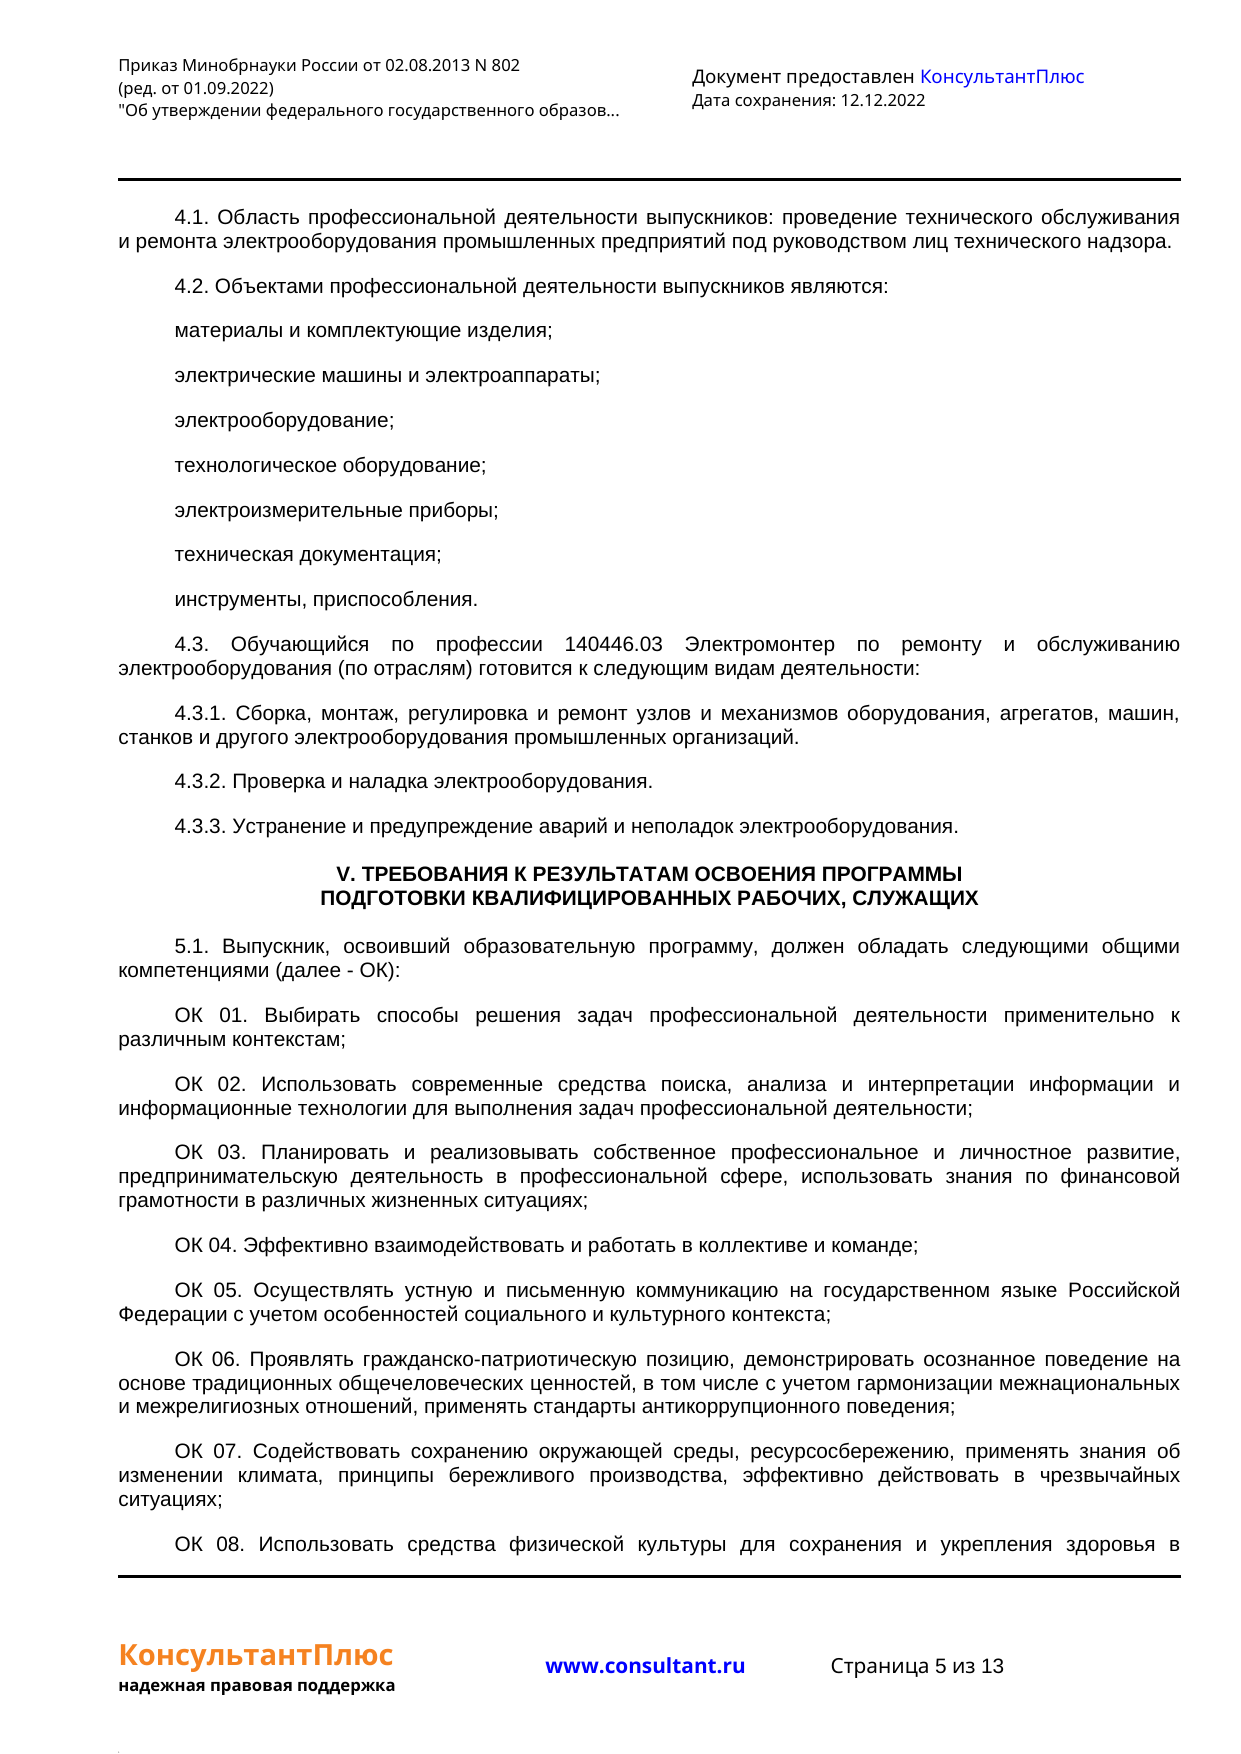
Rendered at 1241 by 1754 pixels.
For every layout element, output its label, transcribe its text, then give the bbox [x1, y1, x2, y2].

text технологическое оборудование; [118, 453, 1181, 477]
text ОК 01. Выбирать способы решения задач профессиональной деятельности применительно к различным контекстам; [118, 1003, 1181, 1051]
text ОК 07. Содействовать сохранению окружающей среды, ресурсосбережению, применять знания об изменении климата, принципы бережливого производства, эффективно действовать в чрезвычайных ситуациях; [118, 1439, 1181, 1511]
text ОК 04. Эффективно взаимодействовать и работать в коллективе и команде; [118, 1233, 1181, 1257]
text 4.3.1. Сборка, монтаж, регулировка и ремонт узлов и механизмов оборудования, агрегатов, машин, станков и другого электрооборудования промышленных организаций. [118, 701, 1181, 748]
text 4.1. Область профессиональной деятельности выпускников: проведение технического обслуживания и ремонта электрооборудования промышленных предприятий под руководством лиц технического надзора. [118, 205, 1181, 253]
text ОК 03. Планировать и реализовывать собственное профессиональное и личностное развитие, предпринимательскую деятельность в профессиональной сфере, использовать знания по финансовой грамотности в различных жизненных ситуациях; [118, 1140, 1181, 1212]
text материалы и комплектующие изделия; [118, 318, 1181, 342]
text техническая документация; [118, 542, 1181, 566]
text 5.1. Выпускник, освоивший образовательную программу, должен обладать следующими общими компетенциями (далее - ОК): [118, 934, 1181, 982]
text инструменты, приспособления. [118, 587, 1181, 611]
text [118, 1532, 1181, 1556]
text электрооборудование; [118, 408, 1181, 432]
text ОК 02. Использовать современные средства поиска, анализа и интерпретации информации и информационные технологии для выполнения задач профессиональной деятельности; [118, 1071, 1181, 1119]
title ПОДГОТОВКИ КВАЛИФИЦИРОВАННЫХ РАБОЧИХ, СЛУЖАЩИХ [118, 886, 1181, 910]
text электроизмерительные приборы; [118, 497, 1181, 521]
text ОК 06. Проявлять гражданско-патриотическую позицию, демонстрировать осознанное поведение на основе традиционных общечеловеческих ценностей, в том числе с учетом гармонизации межнациональных и межрелигиозных отношений, применять стандарты антикоррупционного поведения; [118, 1346, 1181, 1418]
text 4.3. Обучающийся по профессии 140446.03 Электромонтер по ремонту и обслуживанию электрооборудования (по отраслям) готовится к следующим видам деятельности: [118, 632, 1181, 680]
text 4.3.3. Устранение и предупреждение аварий и неполадок электрооборудования. [118, 814, 1181, 838]
text 4.3.2. Проверка и наладка электрооборудования. [118, 769, 1181, 793]
text ОК 05. Осуществлять устную и письменную коммуникацию на государственном языке Российской Федерации с учетом особенностей социального и культурного контекста; [118, 1278, 1181, 1326]
title V. ТРЕБОВАНИЯ К РЕЗУЛЬТАТАМ ОСВОЕНИЯ ПРОГРАММЫ [118, 862, 1181, 886]
text электрические машины и электроаппараты; [118, 363, 1181, 387]
text 4.2. Объектами профессиональной деятельности выпускников являются: [118, 273, 1181, 297]
